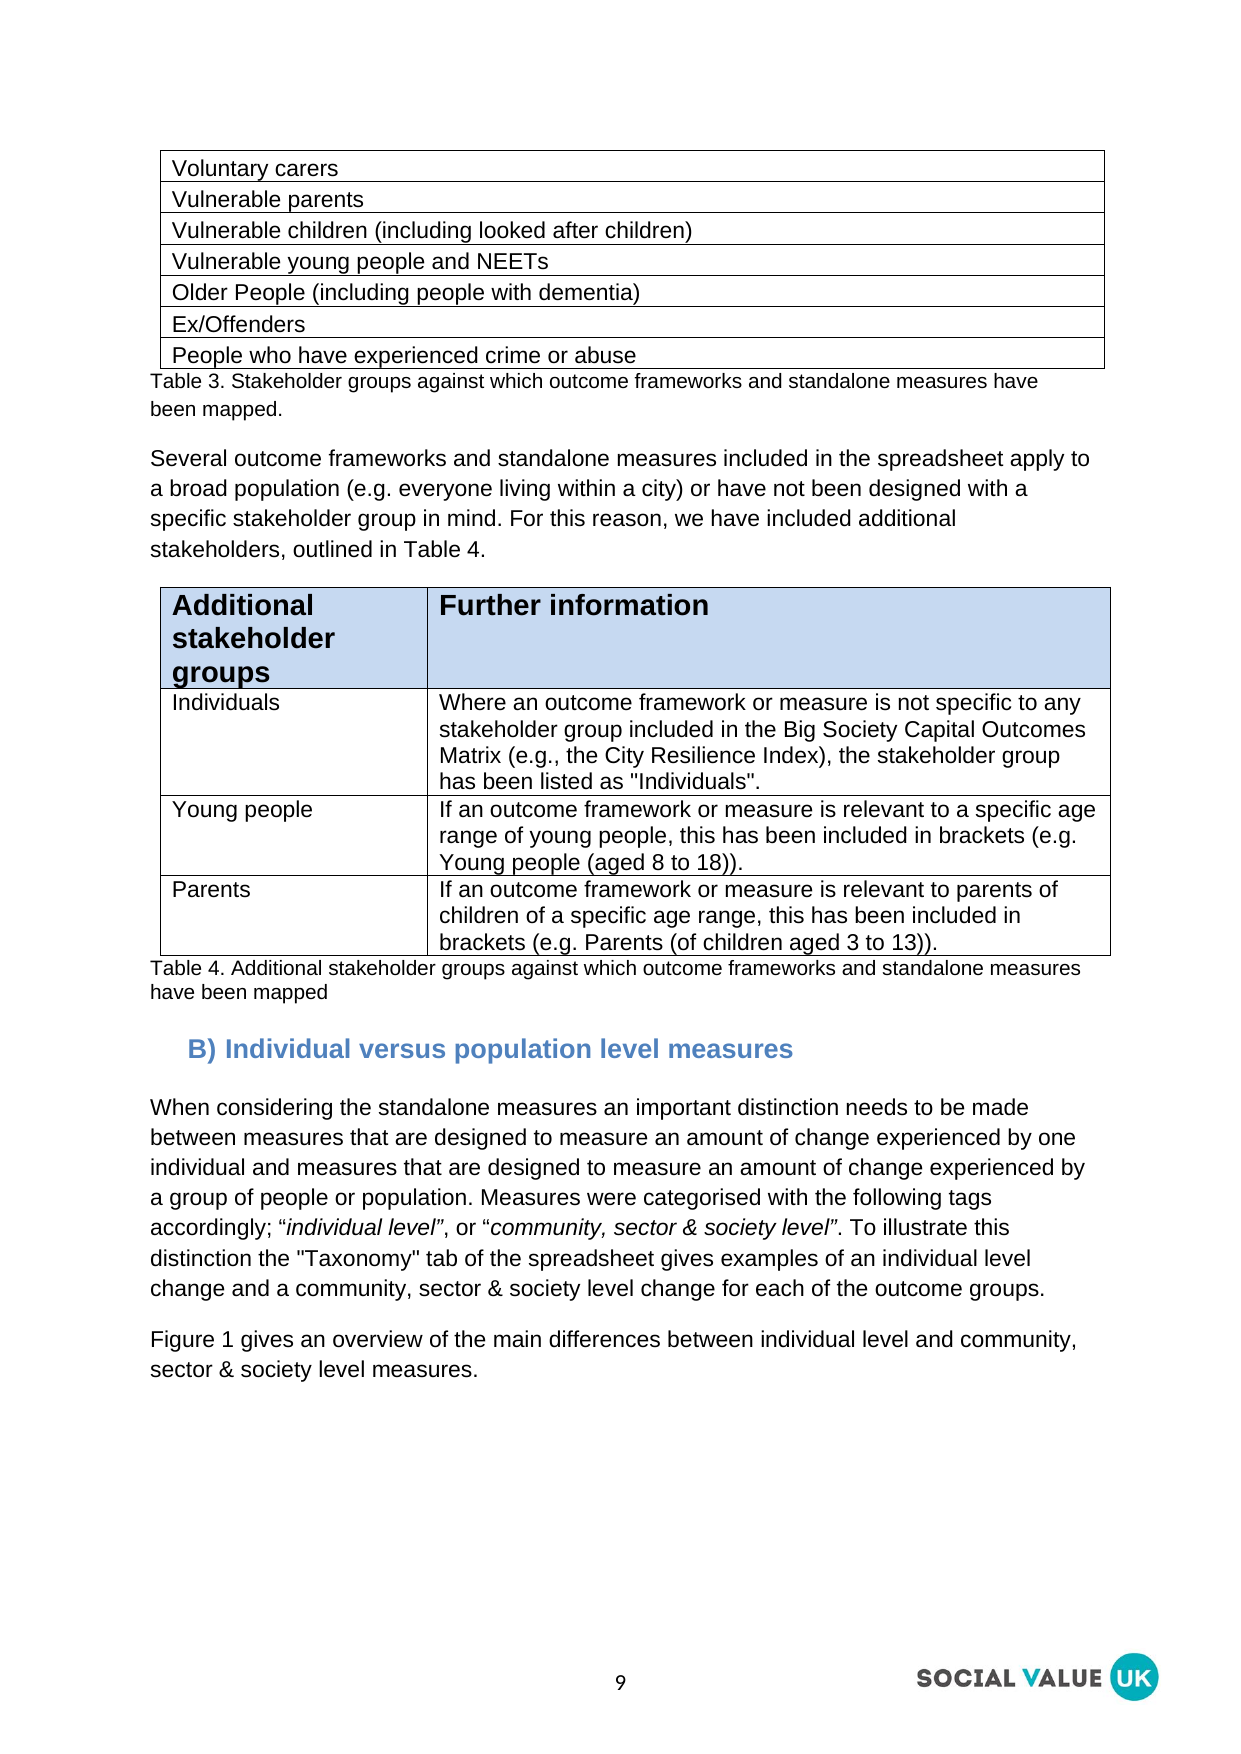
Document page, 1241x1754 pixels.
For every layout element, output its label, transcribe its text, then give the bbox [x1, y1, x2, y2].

table_cell Ex/Offenders [161, 307, 1104, 337]
subtitle Individual versus population level measures [187, 1033, 1090, 1064]
table_cell Vulnerable young people and NEETs [161, 245, 1104, 274]
table_cell People who have experienced crime or abuse [161, 338, 1104, 368]
table_cell Individuals [161, 689, 427, 795]
text When considering the standalone measures an important distinction needs to be made between measures that are designed to measure an amount of change experienced by one individual and measures that are designed to measure an amount of change experienced by a group of people or population. Measures were categorised with the following tags accordingly; “individual level”, or “community, sector & society level”. To illustrate this distinction the "Taxonomy" tab of the spreadsheet gives examples of an individual level change and a community, sector & society level change for each of the outcome groups. [150, 1093, 1090, 1301]
table_cell Older People (including people with dementia) [161, 276, 1104, 306]
table_header Further information [428, 588, 1110, 688]
text Table 3. Stakeholder groups against which outcome frameworks and standalone measures have been mapped. [150, 369, 1090, 421]
table_cell Voluntary carers [161, 151, 1104, 181]
table_cell Parents [161, 876, 427, 955]
table_cell Vulnerable parents [161, 182, 1104, 212]
table_cell If an outcome framework or measure is relevant to a specific age range of young people, this has been included in brackets (e.g. Young people (aged 8 to 18)). [428, 796, 1110, 875]
table_cell Vulnerable children (including looked after children) [161, 213, 1104, 243]
table_cell If an outcome framework or measure is relevant to parents of children of a specific age range, this has been included in brackets (e.g. Parents (of children aged 3 to 13)). [428, 876, 1110, 955]
table_cell Where an outcome framework or measure is not specific to any stakeholder group included in the Big Society Capital Outcomes Matrix (e.g., the City Resilience Index), the stakeholder group has been listed as "Individuals". [428, 689, 1110, 795]
table_cell Young people [161, 796, 427, 875]
picture [913, 1648, 1162, 1705]
text Table 4. Additional stakeholder groups against which outcome frameworks and standalone measures have been mapped [150, 956, 1090, 1004]
table_header Additional stakeholder groups [161, 588, 427, 688]
text Figure 1 gives an overview of the main differences between individual level and community, sector & society level measures. [150, 1326, 1090, 1382]
text Several outcome frameworks and standalone measures included in the spreadsheet apply to a broad population (e.g. everyone living within a city) or have not been designed with a specific stakeholder group in mind. For this reason, we have included additional stakeholders, outlined in Table 4. [150, 445, 1090, 562]
